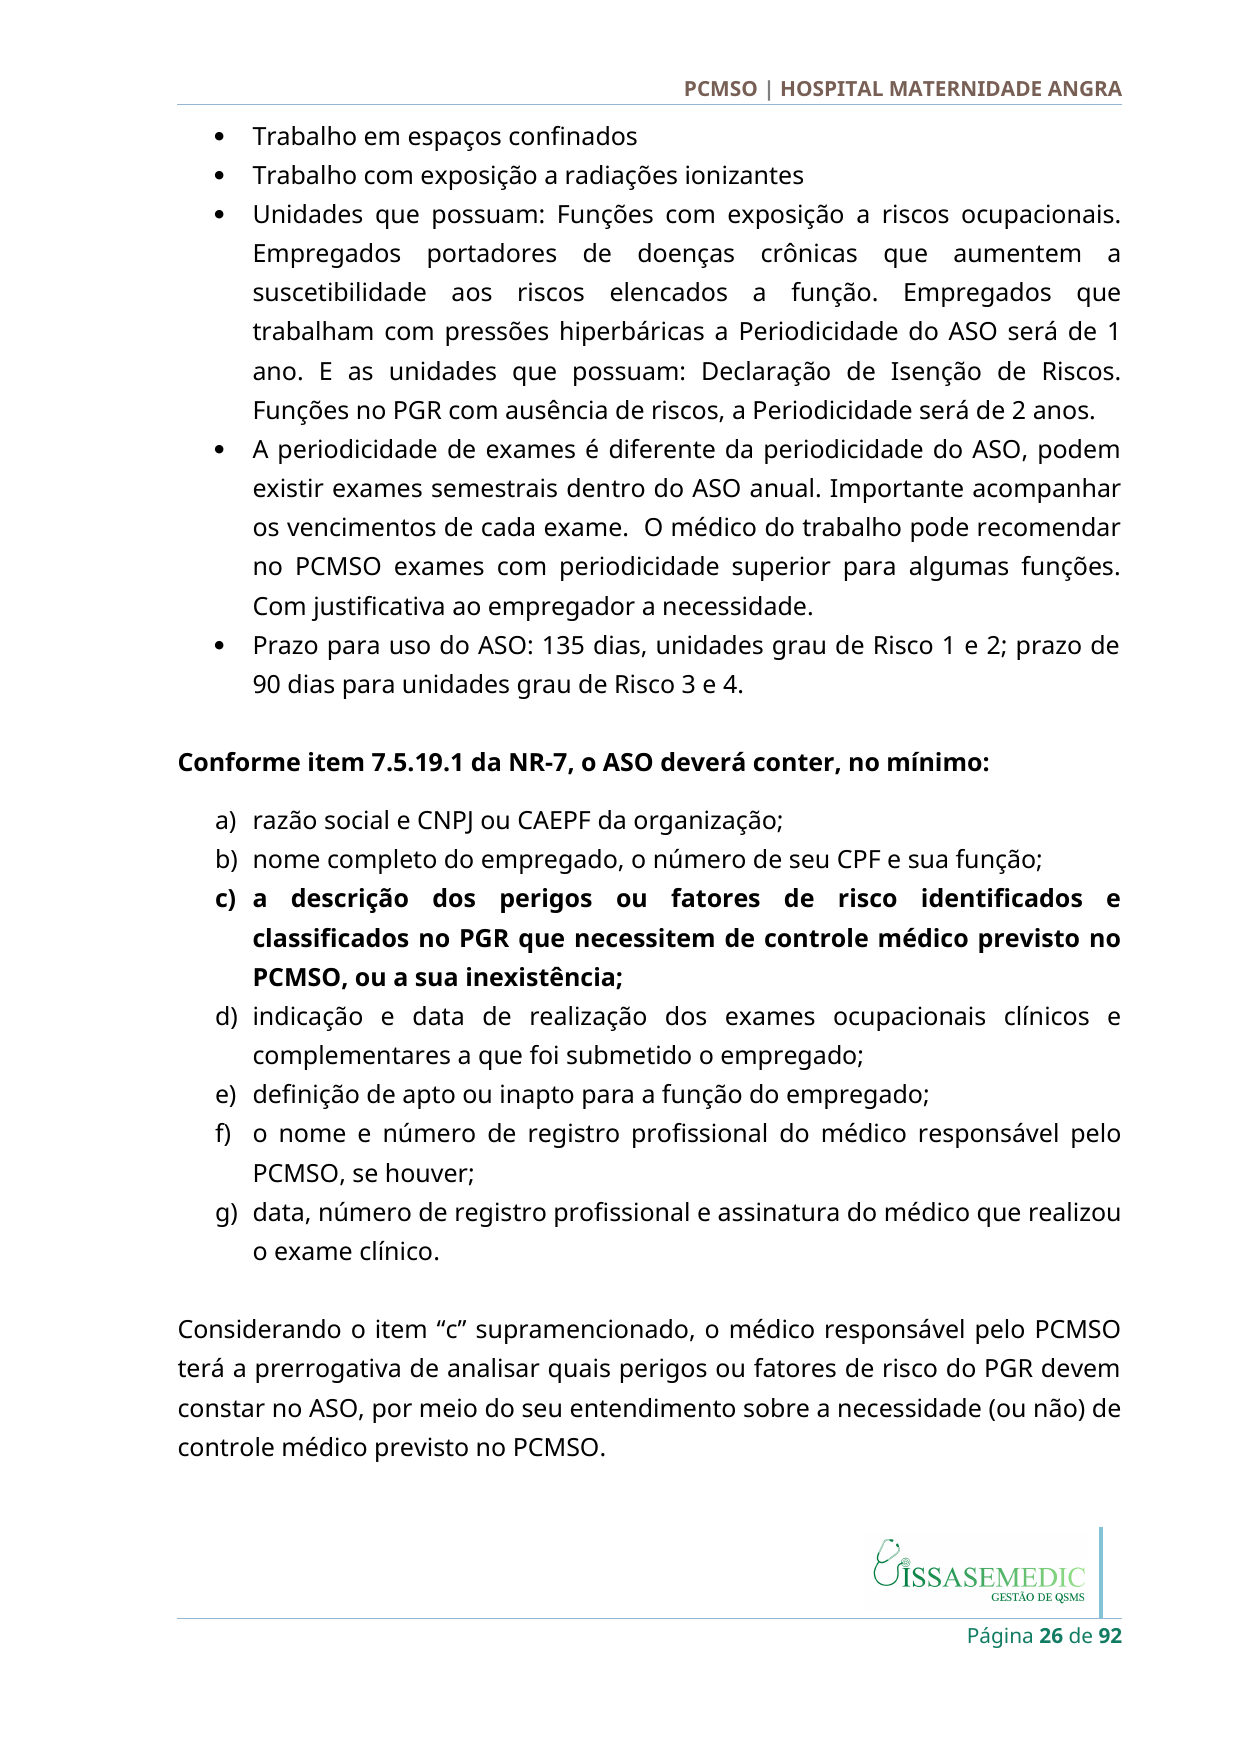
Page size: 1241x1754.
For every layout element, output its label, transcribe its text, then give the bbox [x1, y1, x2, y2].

list Unidades que possuam: Funções com exposição a riscos ocupacionais. Empregados portadores de doenças crônicas que aumentem a suscetibilidade aos riscos elencados a função. Empregados que trabalham com pressões hiperbáricas a Periodicidade do ASO será de 1 ano. E as unidades que possuam: Declaração de Isenção de Riscos. Funções no PGR com ausência de riscos, a Periodicidade será de 2 anos. [215, 196, 1122, 426]
list nome completo do empregado, o número de seu CPF e sua função; [215, 842, 1122, 876]
list o nome e número de registro profissional do médico responsável pelo PCMSO, se houver; [215, 1116, 1122, 1189]
list Trabalho com exposição a radiações ionizantes [215, 157, 1122, 191]
list Trabalho em espaços confinados [215, 118, 1122, 152]
list indicação e data de realização dos exames ocupacionais clínicos e complementares a que foi submetido o empregado; [215, 998, 1122, 1072]
picture [864, 1533, 1090, 1612]
list A periodicidade de exames é diferente da periodicidade do ASO, podem existir exames semestrais dentro do ASO anual. Importante acompanhar os vencimentos de cada exame. O médico do trabalho pode recomendar no PCMSO exames com periodicidade superior para algumas funções. Com justificativa ao empregador a necessidade. [215, 431, 1122, 622]
text Considerando o item “c” supramencionado, o médico responsável pelo PCMSO terá a prerrogativa de analisar quais perigos ou fatores de risco do PGR devem constar no ASO, por meio do seu entendimento sobre a necessidade (ou não) de controle médico previsto no PCMSO. [177, 1312, 1122, 1463]
text Conforme item 7.5.19.1 da NR-7, o ASO deverá conter, no mínimo: [177, 745, 1122, 779]
list definição de apto ou inapto para a função do empregado; [215, 1077, 1122, 1111]
list data, número de registro profissional e assinatura do médico que realizou o exame clínico. [215, 1194, 1122, 1268]
list a descrição dos perigos ou fatores de risco identificados e classificados no PGR que necessitem de controle médico previsto no PCMSO, ou a sua inexistência; [215, 881, 1122, 993]
list Prazo para uso do ASO: 135 dias, unidades grau de Risco 1 e 2; prazo de 90 dias para unidades grau de Risco 3 e 4. [215, 627, 1122, 701]
list razão social e CNPJ ou CAEPF da organização; [215, 803, 1122, 837]
